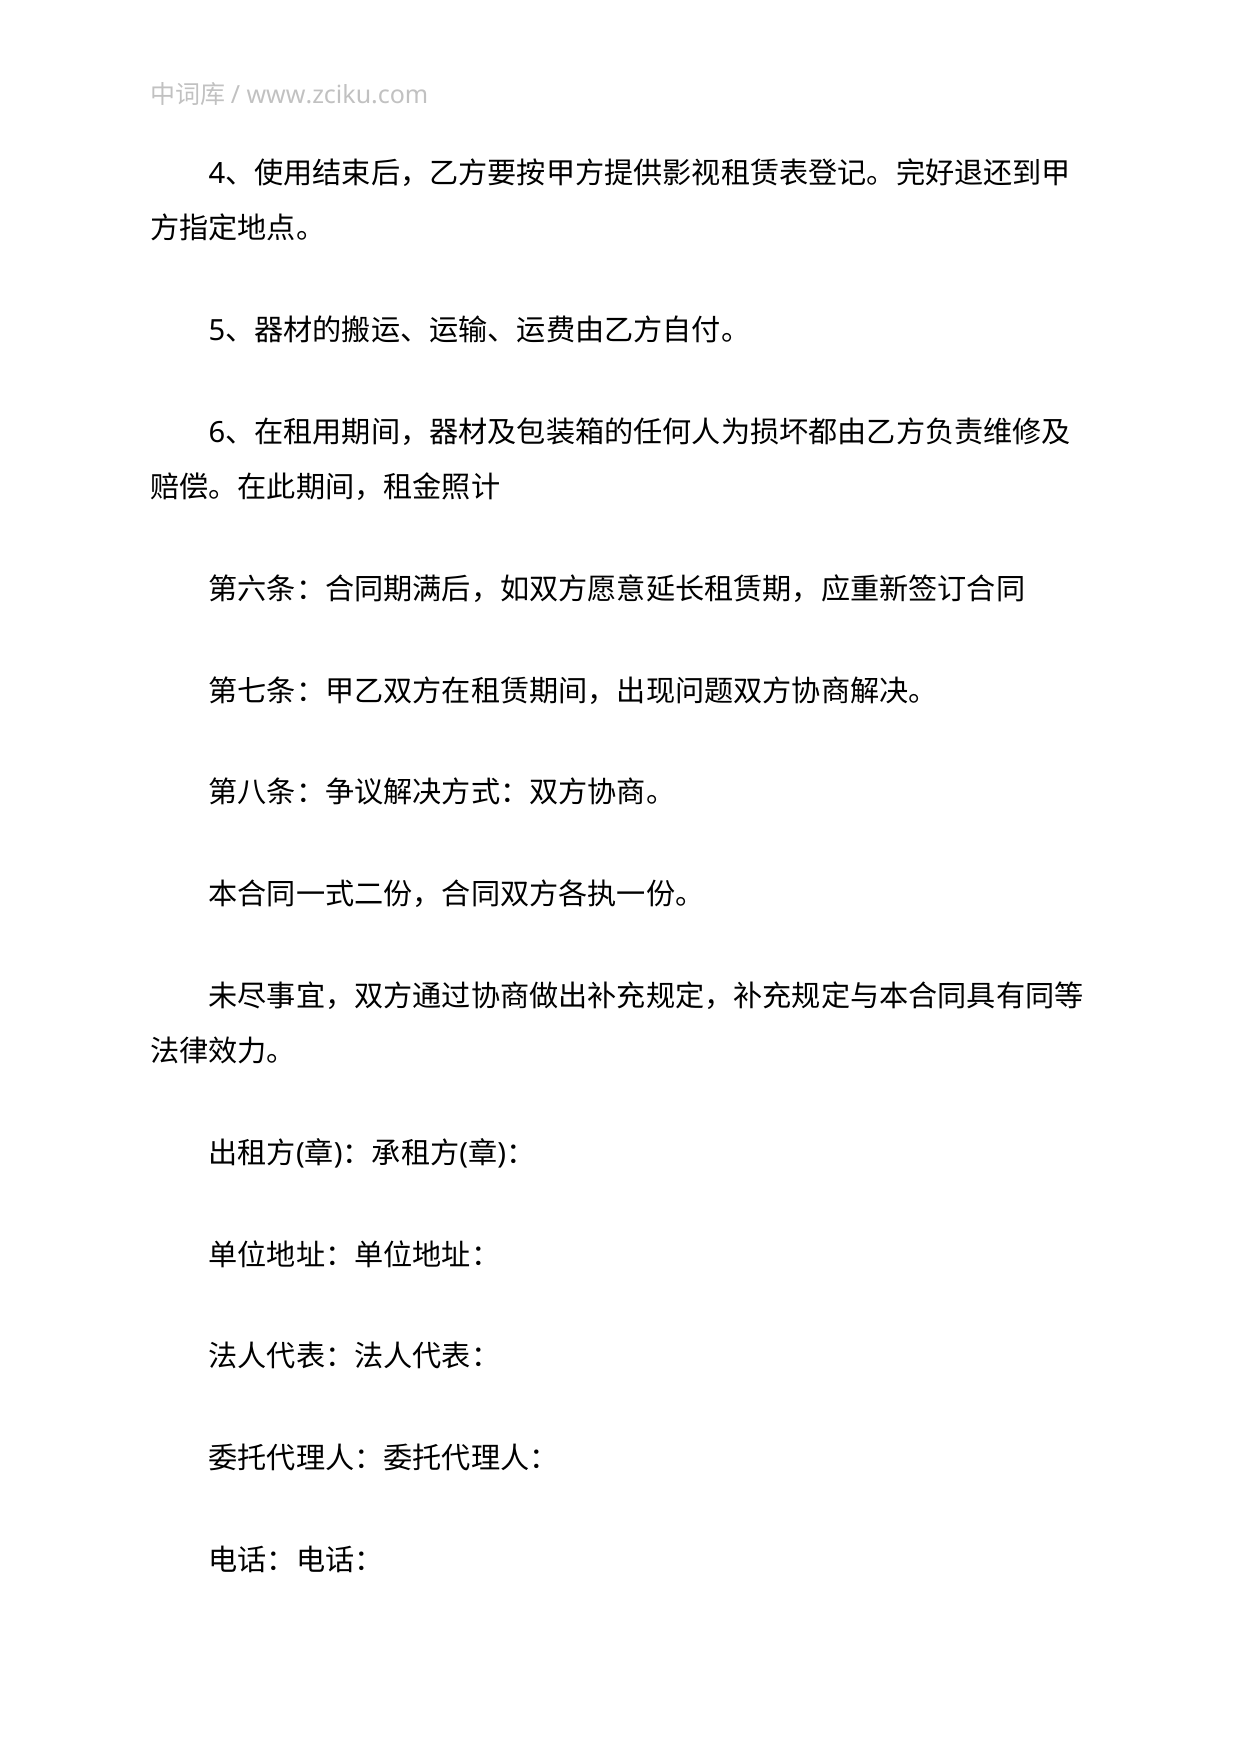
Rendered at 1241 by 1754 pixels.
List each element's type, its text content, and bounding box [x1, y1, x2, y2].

text 5、器材的搬运、运输、运费由乙方自付。 [150, 307, 1090, 349]
text 第六条：合同期满后，如双方愿意延长租赁期，应重新签订合同 [150, 566, 1090, 608]
text 未尽事宜，双方通过协商做出补充规定，补充规定与本合同具有同等法律效力。 [150, 973, 1090, 1070]
text 电话：电话： [150, 1537, 1090, 1579]
text 第八条：争议解决方式：双方协商。 [150, 769, 1090, 811]
text 委托代理人：委托代理人： [150, 1435, 1090, 1477]
text 本合同一式二份，合同双方各执一份。 [150, 871, 1090, 913]
text 单位地址：单位地址： [150, 1231, 1090, 1273]
text 出租方(章)：承租方(章)： [150, 1129, 1090, 1172]
text 第七条：甲乙双方在租赁期间，出现问题双方协商解决。 [150, 667, 1090, 709]
text 法人代表：法人代表： [150, 1333, 1090, 1375]
text 4、使用结束后，乙方要按甲方提供影视租赁表登记。完好退还到甲方指定地点。 [150, 150, 1090, 247]
text 6、在租用期间，器材及包装箱的任何人为损坏都由乙方负责维修及赔偿。在此期间，租金照计 [150, 409, 1090, 506]
